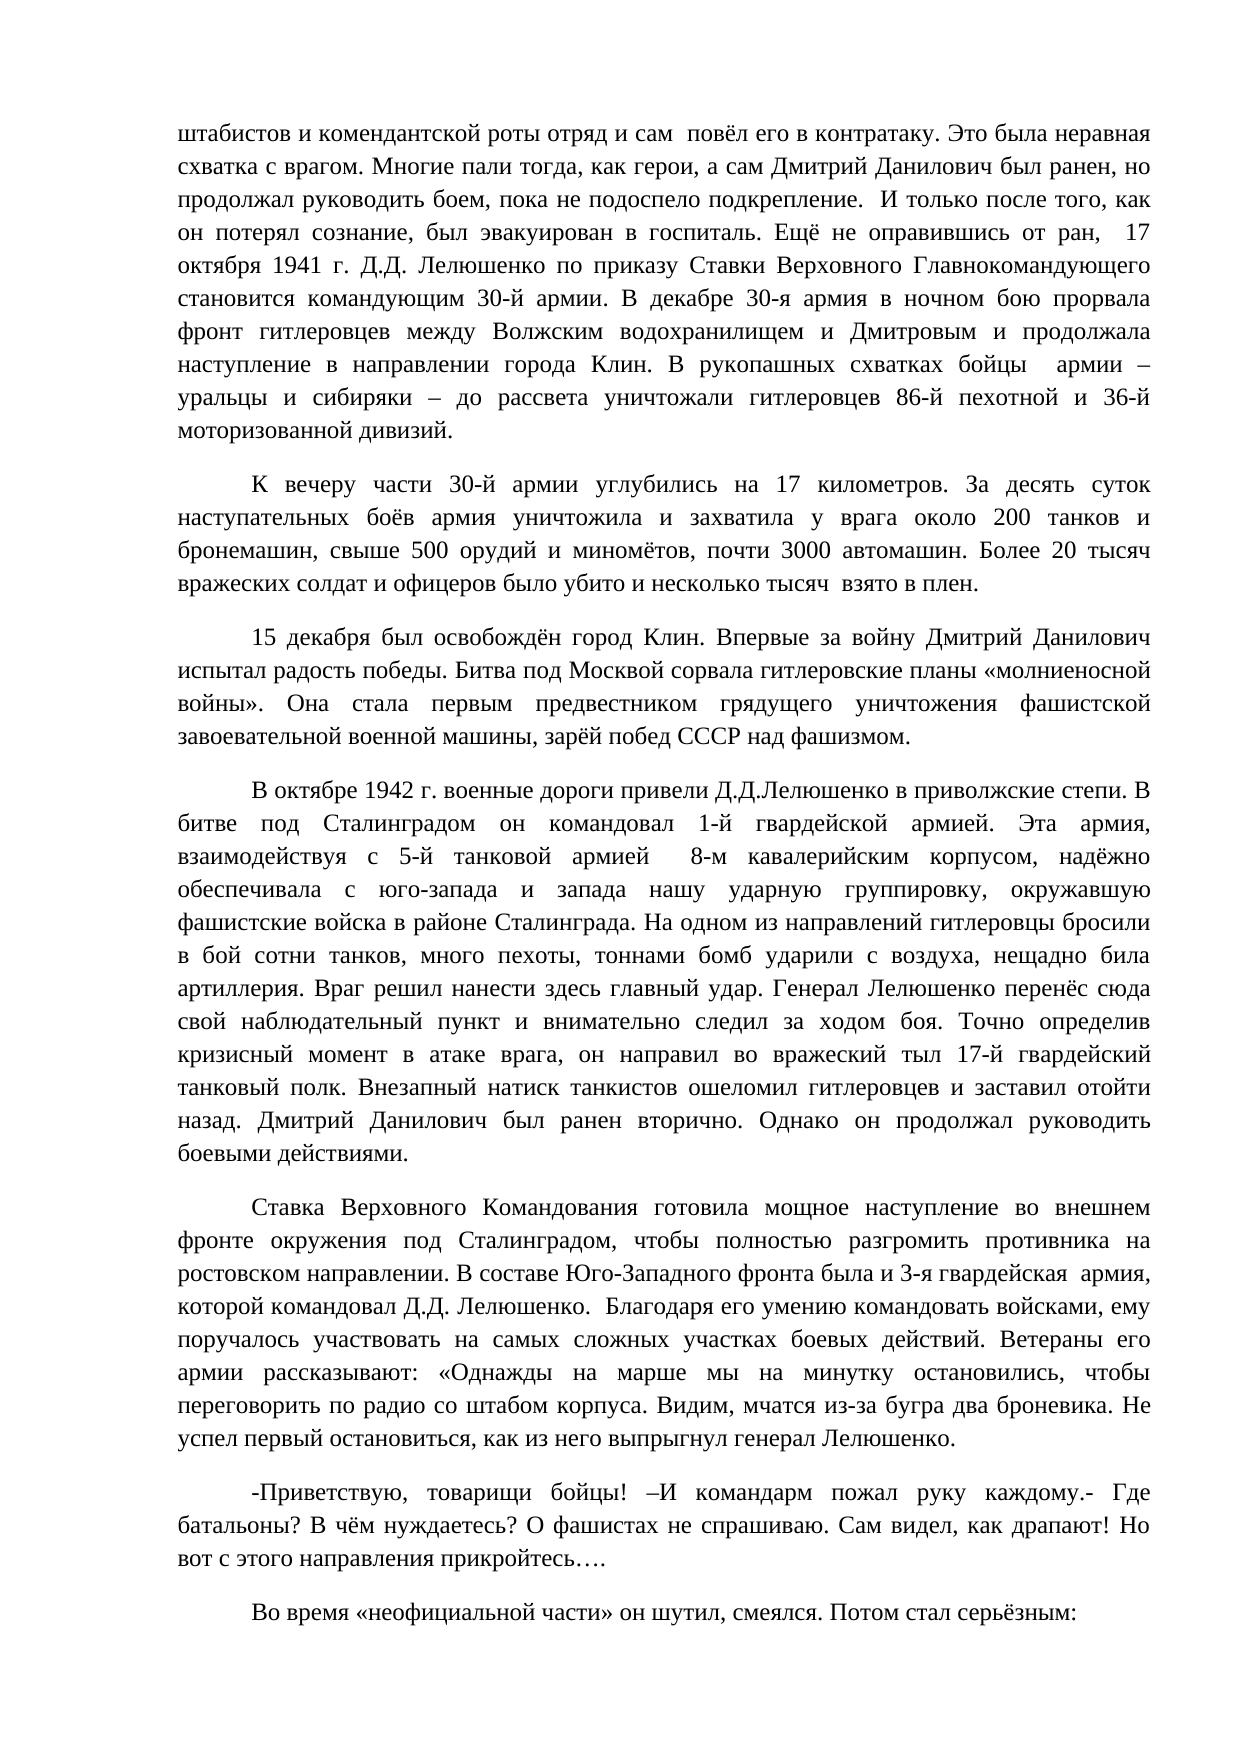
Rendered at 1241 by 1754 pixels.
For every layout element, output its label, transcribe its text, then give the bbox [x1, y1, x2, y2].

text -Приветствую, товарищи бойцы! –И командарм пожал руку каждому.- Где батальоны? В чём нуждаетесь? О фашистах не спрашиваю. Сам видел, как драпают! Но вот с этого направления прикройтесь…. [177, 1477, 1152, 1572]
text Во время «неофициальной части» он шутил, смеялся. Потом стал серьёзным: [177, 1597, 1152, 1626]
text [177, 118, 1152, 444]
text Ставка Верховного Командования готовила мощное наступление во внешнем фронте окружения под Сталинградом, чтобы полностью разгромить противника на ростовском направлении. В составе Юго-Западного фронта была и 3-я гвардейская армия, которой командовал Д.Д. Лелюшенко. Благодаря его умению командовать войсками, ему поручалось участвовать на самых сложных участках боевых действий. Ветераны его армии рассказывают: «Однажды на марше мы на минутку остановились, чтобы переговорить по радио со штабом корпуса. Видим, мчатся из-за бугра два броневика. Не успел первый остановиться, как из него выпрыгнул генерал Лелюшенко. [177, 1192, 1152, 1452]
text В октябре 1942 г. военные дороги привели Д.Д.Лелюшенко в приволжские степи. В битве под Сталинградом он командовал 1-й гвардейской армией. Эта армия, взаимодействуя с 5-й танковой армией 8-м кавалерийским корпусом, надёжно обеспечивала с юго-запада и запада нашу ударную группировку, окружавшую фашистские войска в районе Сталинграда. На одном из направлений гитлеровцы бросили в бой сотни танков, много пехоты, тоннами бомб ударили с воздуха, нещадно била артиллерия. Враг решил нанести здесь главный удар. Генерал Лелюшенко перенёс сюда свой наблюдательный пункт и внимательно следил за ходом боя. Точно определив кризисный момент в атаке врага, он направил во вражеский тыл 17-й гвардейский танковый полк. Внезапный натиск танкистов ошеломил гитлеровцев и заставил отойти назад. Дмитрий Данилович был ранен вторично. Однако он продолжал руководить боевыми действиями. [177, 775, 1152, 1167]
text К вечеру части 30-й армии углубились на 17 километров. За десять суток наступательных боёв армия уничтожила и захватила у врага около 200 танков и бронемашин, свыше 500 орудий и миномётов, почти 3000 автомашин. Более 20 тысяч вражеских солдат и офицеров было убито и несколько тысяч взято в плен. [177, 469, 1152, 597]
text 15 декабря был освобождён город Клин. Впервые за войну Дмитрий Данилович испытал радость победы. Битва под Москвой сорвала гитлеровские планы «молниеносной войны». Она стала первым предвестником грядущего уничтожения фашистской завоевательной военной машины, зарёй побед СССР над фашизмом. [177, 622, 1152, 750]
